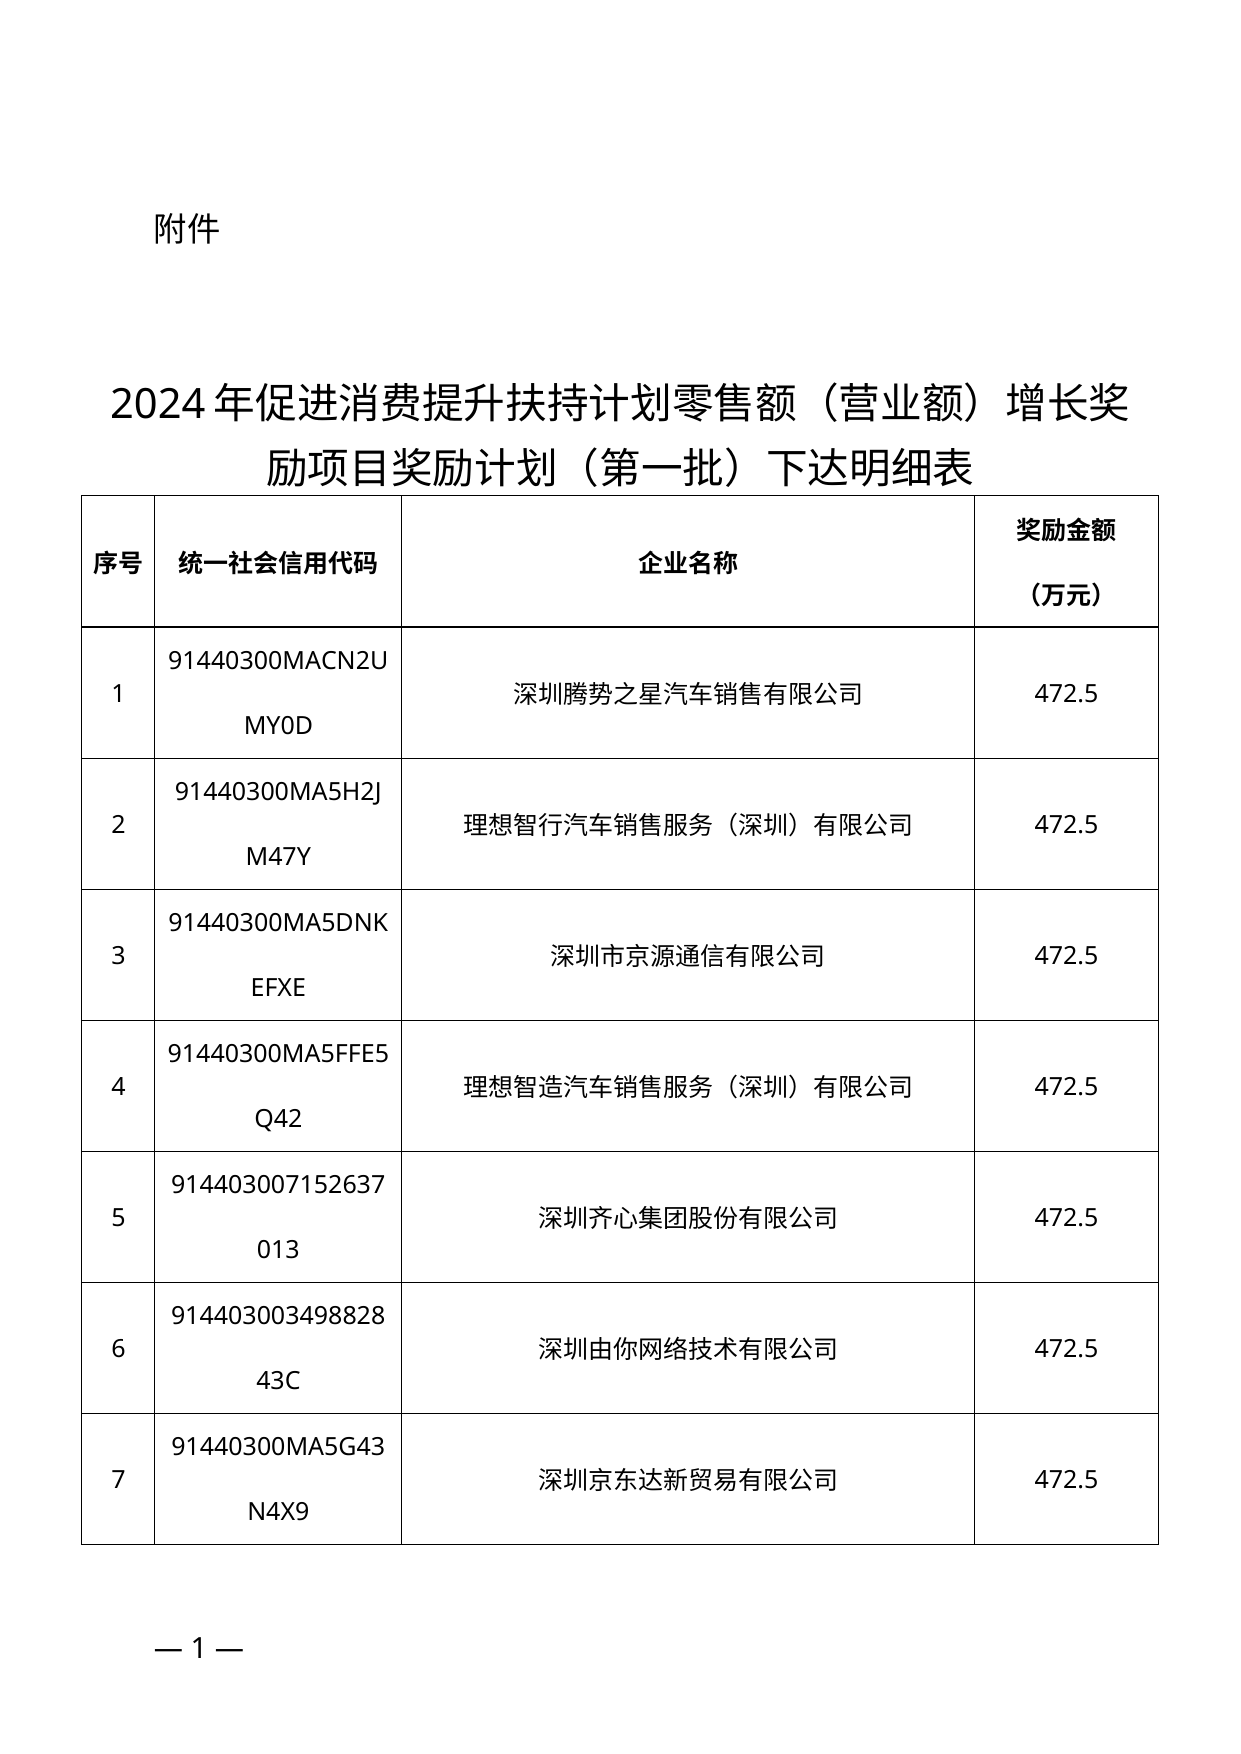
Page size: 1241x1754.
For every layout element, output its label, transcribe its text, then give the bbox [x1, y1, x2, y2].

table_cell 6 [82, 1283, 154, 1413]
table_cell 奖励金额 （万元） [975, 496, 1158, 626]
table_cell 深圳由你网络技术有限公司 [402, 1283, 974, 1413]
table_cell 2 [82, 759, 154, 888]
table_cell 深圳市京源通信有限公司 [402, 890, 974, 1019]
table_cell 472.5 [975, 1414, 1158, 1544]
table_cell 91440300MACN2UMY0D [155, 628, 401, 757]
table_cell 1 [82, 628, 154, 757]
table_cell 理想智行汽车销售服务（深圳）有限公司 [402, 759, 974, 888]
table_cell 91440300MA5H2JM47Y [155, 759, 401, 888]
table_cell 企业名称 [402, 496, 974, 626]
table_cell 91440300MA5FFE5Q42 [155, 1021, 401, 1151]
table_cell 7 [82, 1414, 154, 1544]
table_cell 472.5 [975, 890, 1158, 1019]
table_cell 472.5 [975, 1021, 1158, 1151]
table_cell 472.5 [975, 1283, 1158, 1413]
table_cell 深圳齐心集团股份有限公司 [402, 1152, 974, 1282]
table_cell 91440300MA5DNKEFXE [155, 890, 401, 1019]
text 附件 [153, 194, 1087, 259]
table_cell 472.5 [975, 628, 1158, 757]
table_cell 472.5 [975, 759, 1158, 888]
table_cell 91440300349882843C [155, 1283, 401, 1413]
table_cell 914403007152637013 [155, 1152, 401, 1282]
table_header 2024年促进消费提升扶持计划零售额（营业额）增长奖励项目奖励计划（第一批）下达明细表 [82, 325, 1158, 495]
table_cell 统一社会信用代码 [155, 496, 401, 626]
table_cell 序号 [82, 496, 154, 626]
table_cell 深圳腾势之星汽车销售有限公司 [402, 628, 974, 757]
table_cell 91440300MA5G43N4X9 [155, 1414, 401, 1544]
table_cell 深圳京东达新贸易有限公司 [402, 1414, 974, 1544]
table_cell 3 [82, 890, 154, 1019]
table_cell 5 [82, 1152, 154, 1282]
table_cell 4 [82, 1021, 154, 1151]
table_cell 472.5 [975, 1152, 1158, 1282]
table_cell 理想智造汽车销售服务（深圳）有限公司 [402, 1021, 974, 1151]
